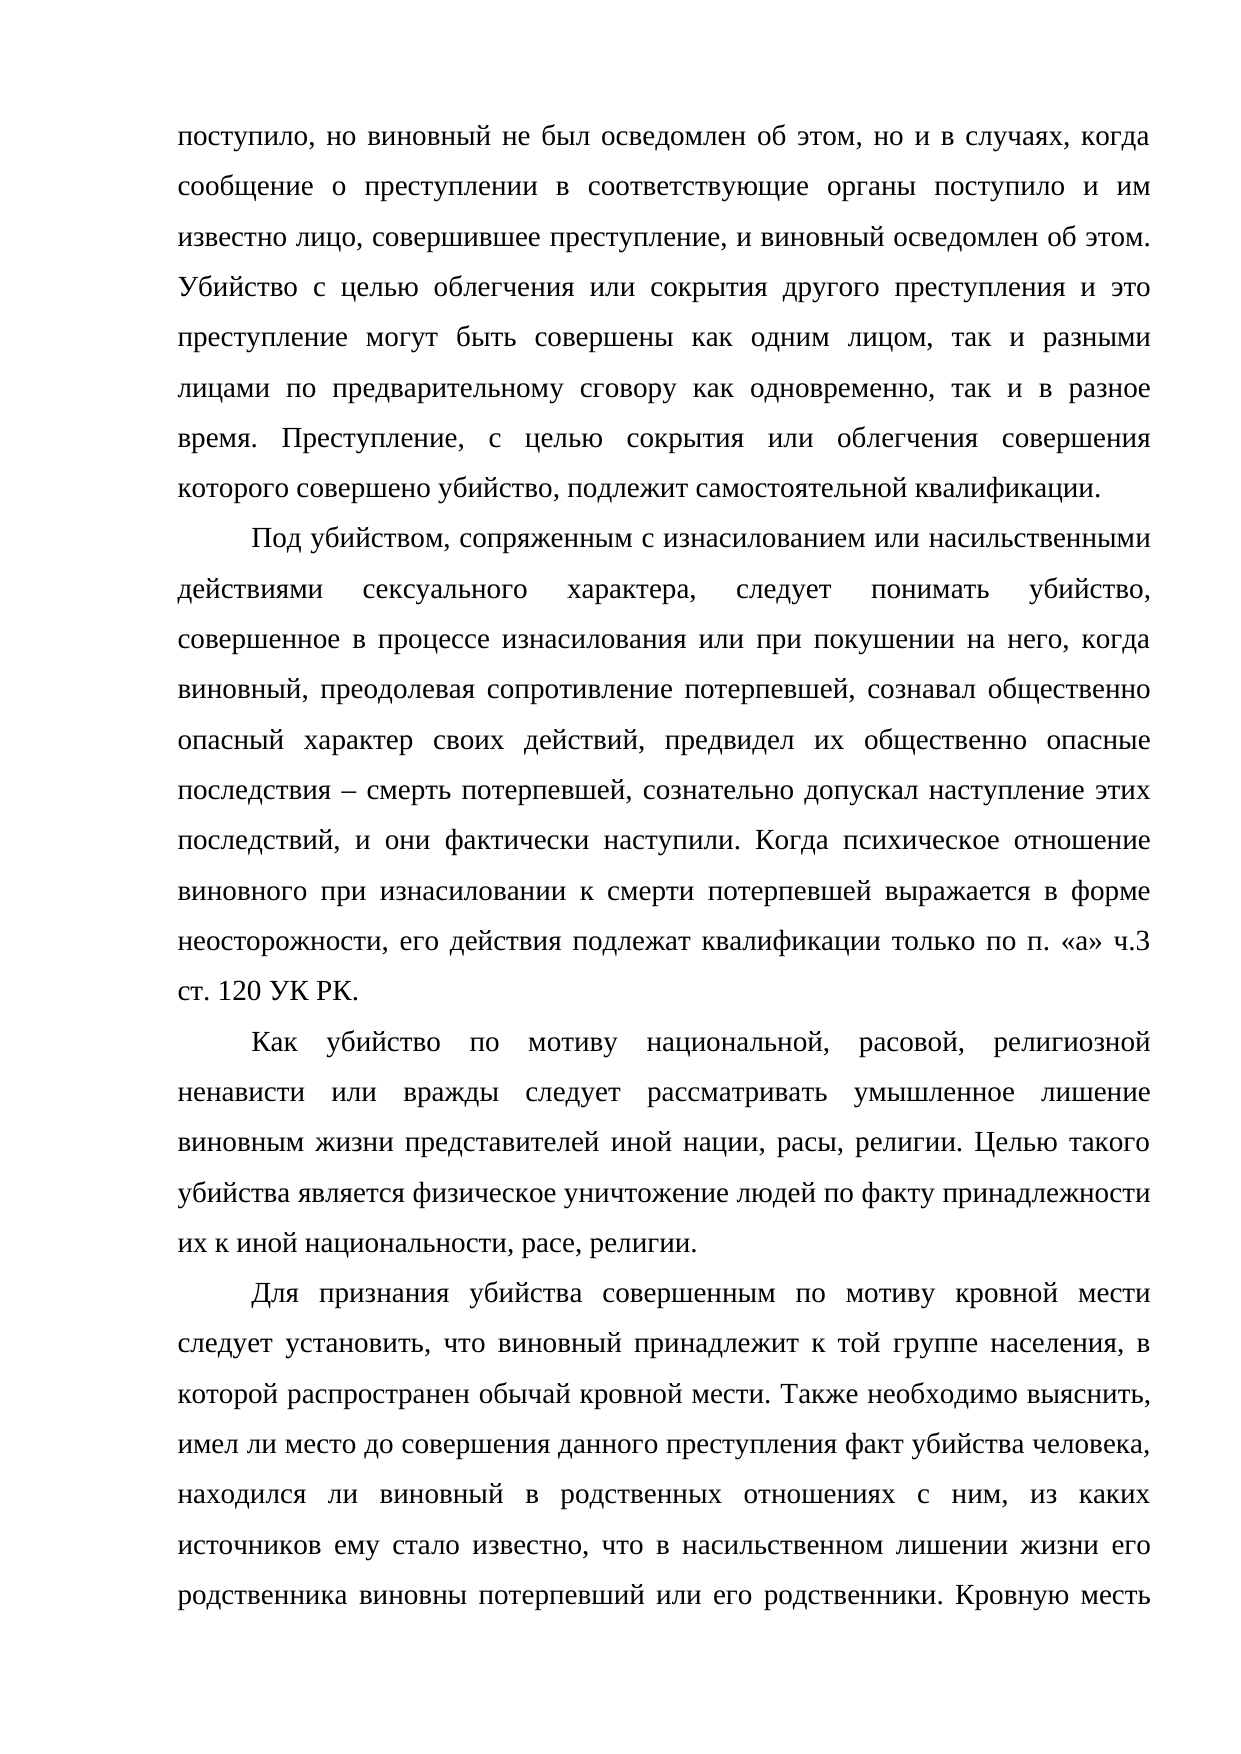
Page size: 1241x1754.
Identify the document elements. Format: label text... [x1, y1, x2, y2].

text Под убийством, сопряженным с изнасилованием или насильственными действиями сексуального характера, следует понимать убийство, совершенное в процессе изнасилования или при покушении на него, когда виновный, преодолевая сопротивление потерпевшей, сознавал общественно опасный характер своих действий, предвидел их общественно опасные последствия – смерть потерпевшей, сознательно допускал наступление этих последствий, и они фактически наступили. Когда психическое отношение виновного при изнасиловании к смерти потерпевшей выражается в форме неосторожности, его действия подлежат квалификации только по п. «а» ч.3 ст. 120 УК РК. [177, 521, 1152, 1007]
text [177, 1275, 1152, 1611]
text Как убийство по мотиву национальной, расовой, религиозной ненависти или вражды следует рассматривать умышленное лишение виновным жизни представителей иной нации, расы, религии. Целью такого убийства является физическое уничтожение людей по факту принадлежности их к иной национальности, расе, религии. [177, 1024, 1152, 1258]
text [177, 118, 1152, 504]
